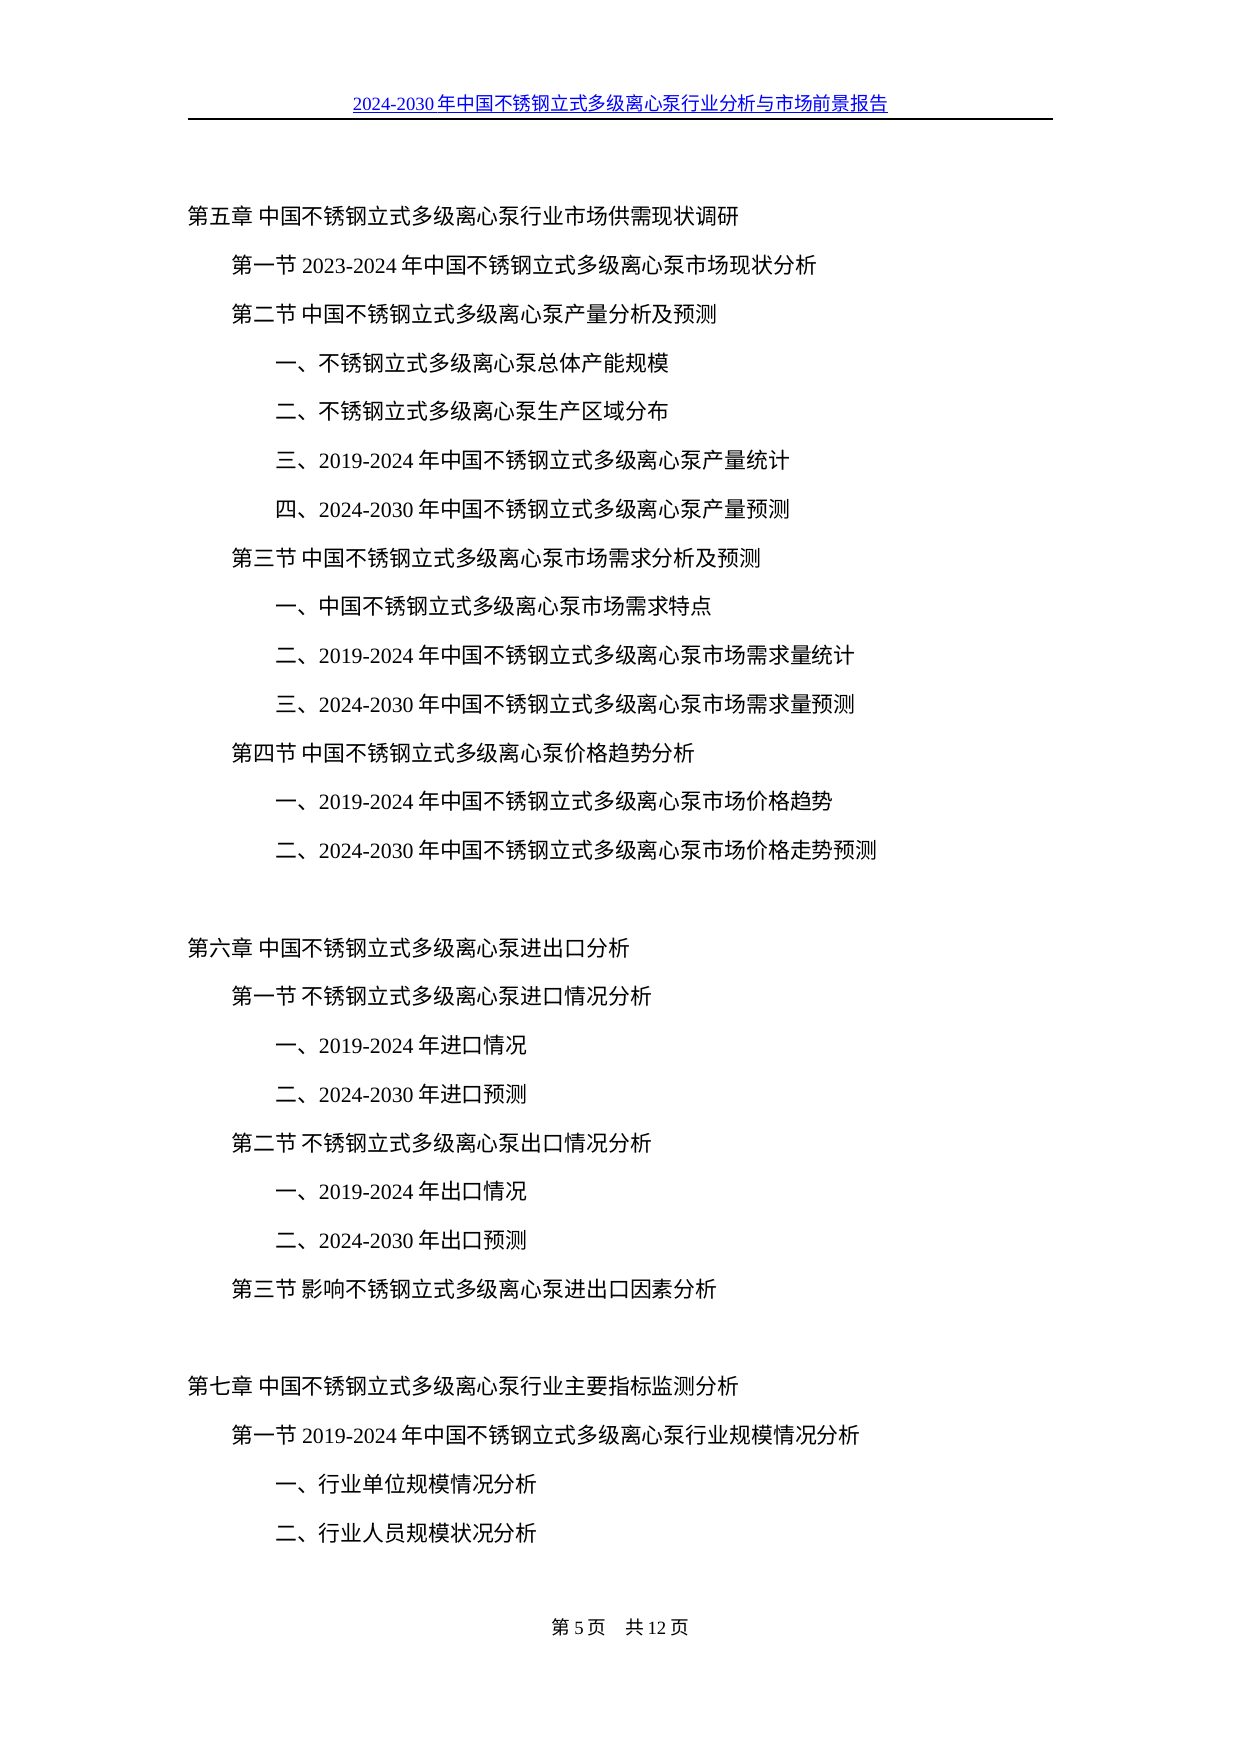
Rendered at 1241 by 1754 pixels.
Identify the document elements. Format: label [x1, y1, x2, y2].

text [187, 150, 1053, 1548]
